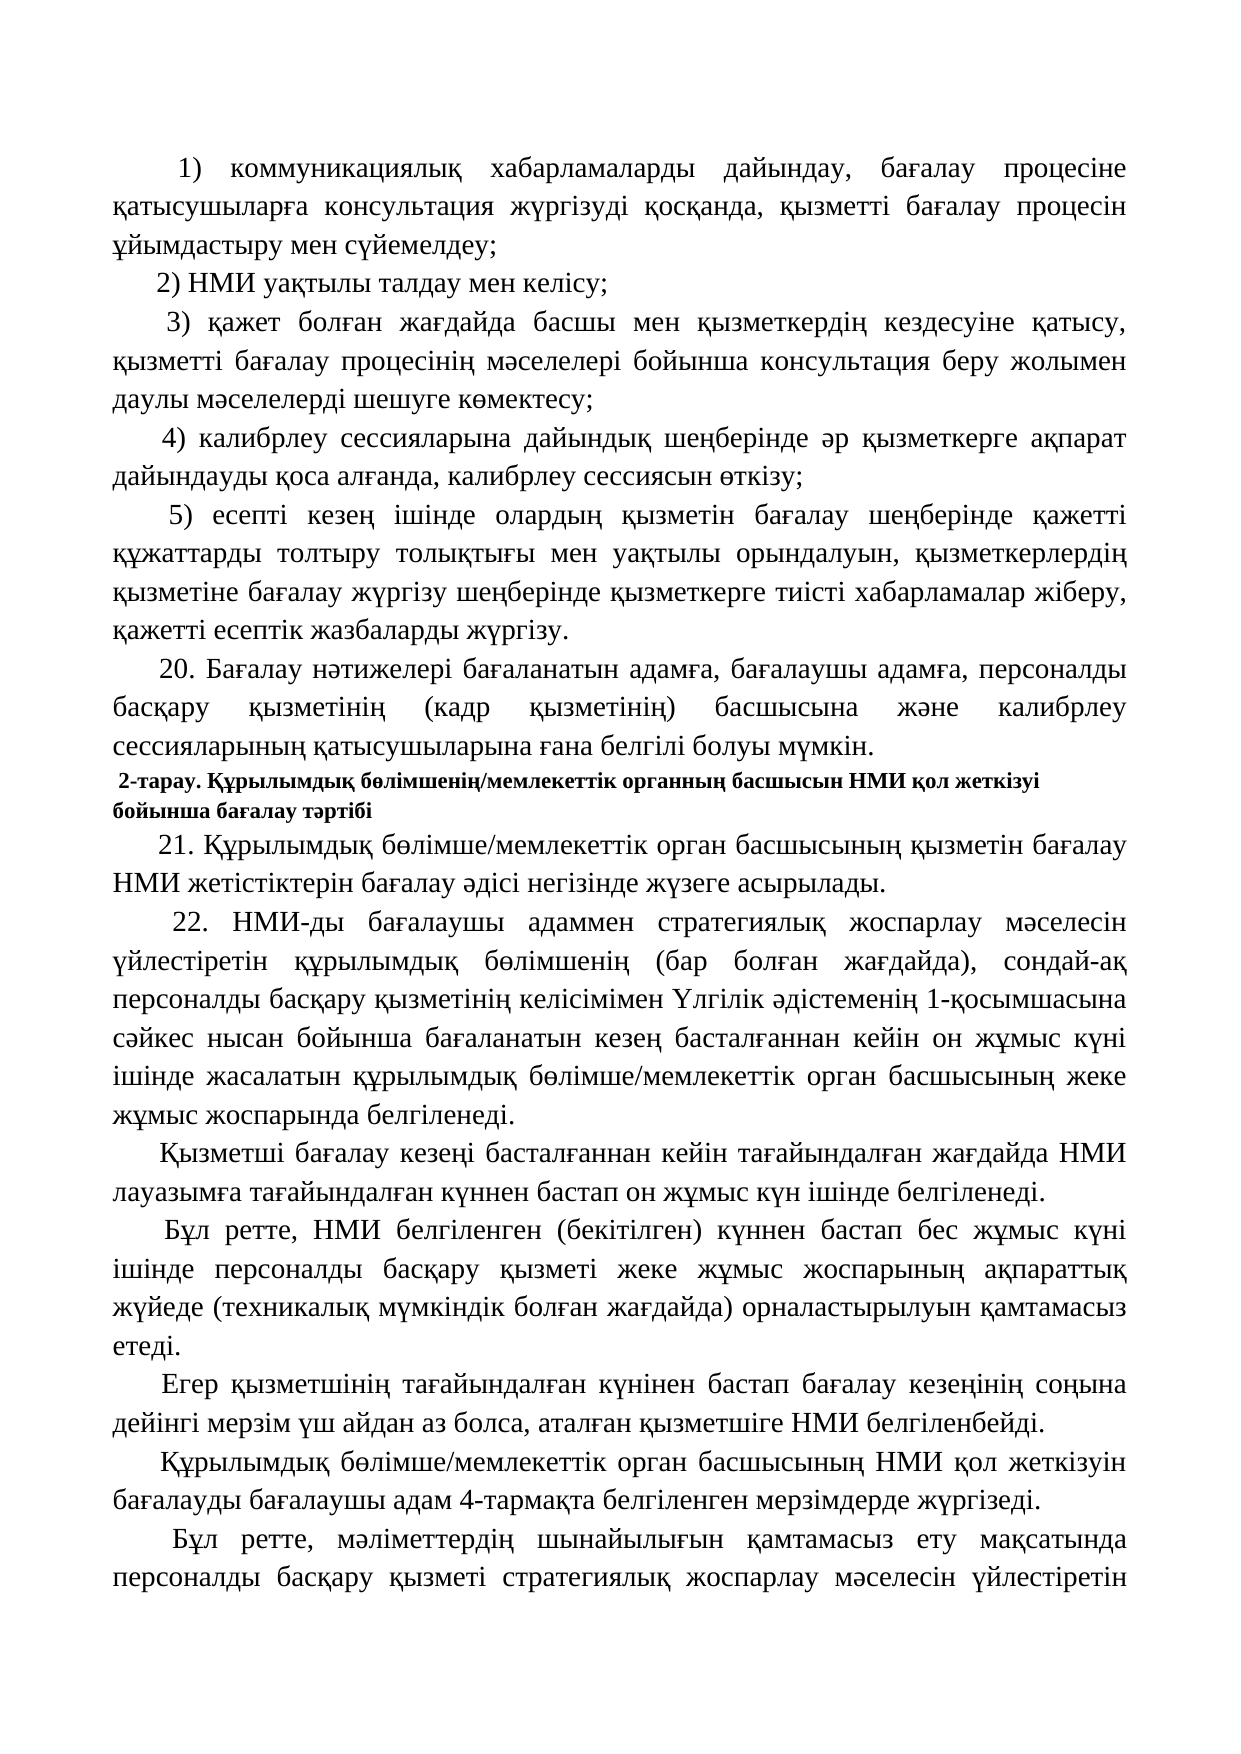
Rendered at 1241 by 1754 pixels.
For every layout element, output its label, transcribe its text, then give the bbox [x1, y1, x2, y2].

text 22. НМИ-ды бағалаушы адаммен стратегиялық жоспарлау мәселесін үйлестіретін құрылымдық бөлімшенің (бар болған жағдайда), сондай-ақ персоналды басқару қызметінің келісімімен Үлгілік әдістеменің 1-қосымшасына сәйкес нысан бойынша бағаланатын кезең басталғаннан кейін он жұмыс күні ішінде жасалатын құрылымдық бөлімше/мемлекеттік орган басшысының жеке жұмыс жоспарында белгіленеді. [112, 904, 1128, 1130]
text Егер қызметшінің тағайындалған күнінен бастап бағалау кезеңінің соңына дейінгі мерзім үш айдан аз болса, аталған қызметшіге НМИ белгіленбейді. [112, 1367, 1128, 1439]
text 3) қажет болған жағдайда басшы мен қызметкердің кездесуіне қатысу, қызметті бағалау процесінің мәселелері бойынша консультация беру жолымен даулы мәселелерді шешуге көмектесу; [112, 304, 1128, 415]
text 2) НМИ уақтылы талдау мен келісу; [112, 266, 1128, 299]
text 21. Құрылымдық бөлімше/мемлекеттік орган басшысының қызметін бағалау НМИ жетістіктерін бағалау әдісі негізінде жүзеге асырылады. [112, 827, 1128, 899]
text 20. Бағалау нәтижелері бағаланатын адамға, бағалаушы адамға, персоналды басқару қызметінің (кадр қызметінің) басшысына және калибрлеу сессияларының қатысушыларына ғана белгілі болуы мүмкін. [112, 651, 1128, 762]
text 1) коммуникациялық хабарламаларды дайындау, бағалау процесіне қатысушыларға консультация жүргізуді қосқанда, қызметті бағалау процесін ұйымдастыру мен сүйемелдеу; [112, 150, 1128, 261]
text Құрылымдық бөлімше/мемлекеттік орган басшысының НМИ қол жеткізуін бағалауды бағалаушы адам 4-тармақта белгіленген мерзімдерде жүргізеді. [112, 1444, 1128, 1516]
text 4) калибрлеу сессияларына дайындық шеңберінде әр қызметкерге ақпарат дайындауды қоса алғанда, калибрлеу сессиясын өткізу; [112, 420, 1128, 492]
text 2-тарау. Құрылымдық бөлімшенің/мемлекеттік органның басшысын НМИ қол жеткізуі бойынша бағалау тәртібі [112, 767, 1128, 823]
text 5) есепті кезең ішінде олардың қызметін бағалау шеңберінде қажетті құжаттарды толтыру толықтығы мен уақтылы орындалуын, қызметкерлердің қызметіне бағалау жүргізу шеңберінде қызметкерге тиісті хабарламалар жіберу, қажетті есептік жазбаларды жүргізу. [112, 497, 1128, 646]
text Қызметші бағалау кезеңі басталғаннан кейін тағайындалған жағдайда НМИ лауазымға тағайындалған күннен бастап он жұмыс күн ішінде белгіленеді. [112, 1135, 1128, 1207]
text Бұл ретте, НМИ белгіленген (бекітілген) күннен бастап бес жұмыс күні ішінде персоналды басқару қызметі жеке жұмыс жоспарының ақпараттық жүйеде (техникалық мүмкіндік болған жағдайда) орналастырылуын қамтамасыз етеді. [112, 1212, 1128, 1362]
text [112, 1521, 1128, 1593]
